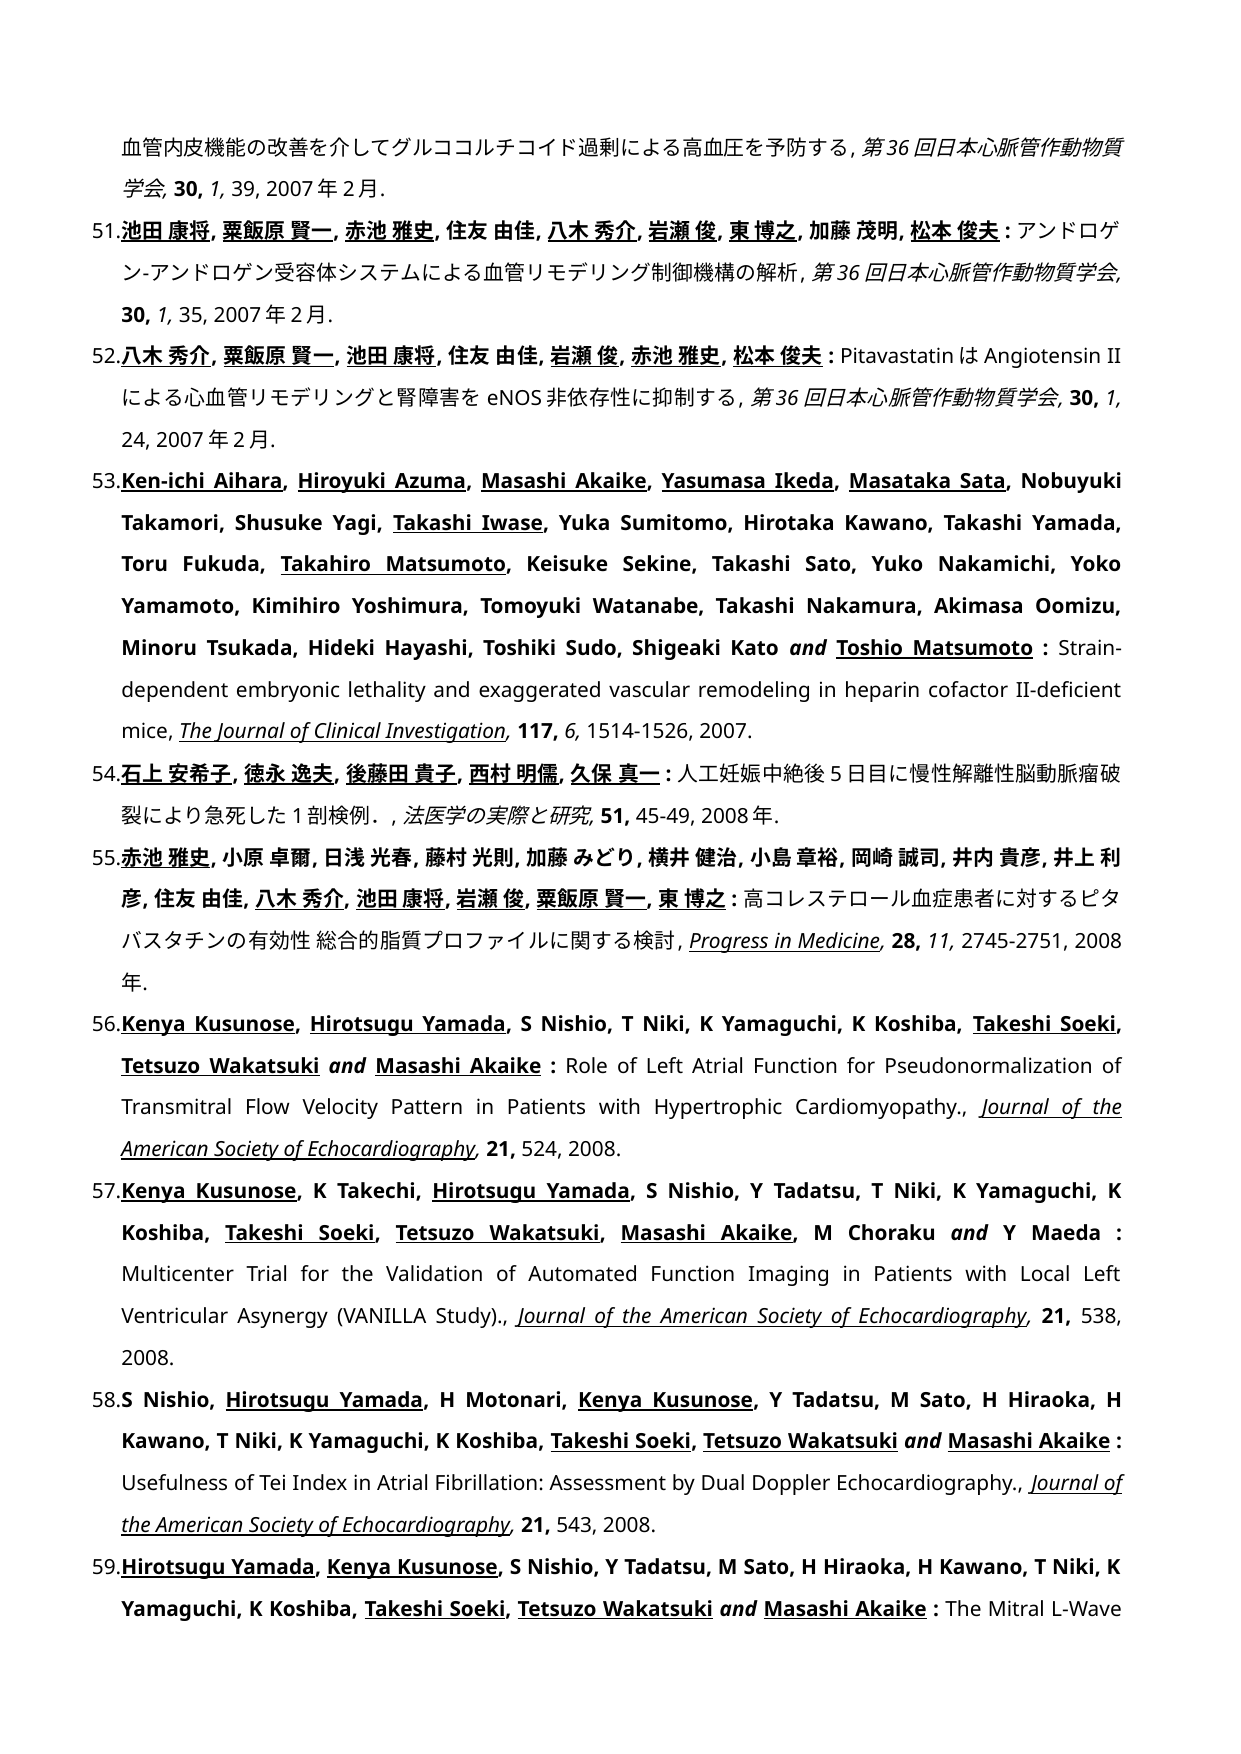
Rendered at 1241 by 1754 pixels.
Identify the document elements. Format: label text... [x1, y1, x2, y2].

list 石上 安希子, 徳永 逸夫, 後藤田 貴子, 西村 明儒, 久保 真一 : 人工妊娠中絶後5日目に慢性解離性脳動脈瘤破裂により急死した1剖検例．, 法医学の実際と研究, 51, 45-49, 2008年. [92, 752, 1122, 835]
list Kenya Kusunose, Hirotsugu Yamada, S Nishio, T Niki, K Yamaguchi, K Koshiba, Takeshi Soeki, Tetsuzo Wakatsuki and Masashi Akaike : Role of Left Atrial Function for Pseudonormalization of Transmitral Flow Velocity Pattern in Patients with Hypertrophic Cardiomyopathy., Journal of the American Society of Echocardiography, 21, 524, 2008. [92, 1002, 1122, 1169]
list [92, 1545, 1122, 1629]
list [92, 125, 1122, 209]
list Kenya Kusunose, K Takechi, Hirotsugu Yamada, S Nishio, Y Tadatsu, T Niki, K Yamaguchi, K Koshiba, Takeshi Soeki, Tetsuzo Wakatsuki, Masashi Akaike, M Choraku and Y Maeda : Multicenter Trial for the Validation of Automated Function Imaging in Patients with Local Left Ventricular Asynergy (VANILLA Study)., Journal of the American Society of Echocardiography, 21, 538, 2008. [92, 1169, 1122, 1378]
list 池田 康将, 粟飯原 賢一, 赤池 雅史, 住友 由佳, 八木 秀介, 岩瀬 俊, 東 博之, 加藤 茂明, 松本 俊夫 : アンドロゲン-アンドロゲン受容体システムによる血管リモデリング制御機構の解析, 第36回日本心脈管作動物質学会, 30, 1, 35, 2007年2月. [92, 209, 1122, 334]
list 赤池 雅史, 小原 卓爾, 日浅 光春, 藤村 光則, 加藤 みどり, 横井 健治, 小島 章裕, 岡崎 誠司, 井内 貴彦, 井上 利彦, 住友 由佳, 八木 秀介, 池田 康将, 岩瀬 俊, 粟飯原 賢一, 東 博之 : 高コレステロール血症患者に対するピタバスタチンの有効性 総合的脂質プロファイルに関する検討, Progress in Medicine, 28, 11, 2745-2751, 2008年. [92, 835, 1122, 1002]
list S Nishio, Hirotsugu Yamada, H Motonari, Kenya Kusunose, Y Tadatsu, M Sato, H Hiraoka, H Kawano, T Niki, K Yamaguchi, K Koshiba, Takeshi Soeki, Tetsuzo Wakatsuki and Masashi Akaike : Usefulness of Tei Index in Atrial Fibrillation: Assessment by Dual Doppler Echocardiography., Journal of the American Society of Echocardiography, 21, 543, 2008. [92, 1378, 1122, 1545]
list 八木 秀介, 粟飯原 賢一, 池田 康将, 住友 由佳, 岩瀬 俊, 赤池 雅史, 松本 俊夫 : PitavastatinはAngiotensin IIによる心血管リモデリングと腎障害をeNOS非依存性に抑制する, 第36回日本心脈管作動物質学会, 30, 1, 24, 2007年2月. [92, 334, 1122, 459]
list Ken-ichi Aihara, Hiroyuki Azuma, Masashi Akaike, Yasumasa Ikeda, Masataka Sata, Nobuyuki Takamori, Shusuke Yagi, Takashi Iwase, Yuka Sumitomo, Hirotaka Kawano, Takashi Yamada, Toru Fukuda, Takahiro Matsumoto, Keisuke Sekine, Takashi Sato, Yuko Nakamichi, Yoko Yamamoto, Kimihiro Yoshimura, Tomoyuki Watanabe, Takashi Nakamura, Akimasa Oomizu, Minoru Tsukada, Hideki Hayashi, Toshiki Sudo, Shigeaki Kato and Toshio Matsumoto : Strain-dependent embryonic lethality and exaggerated vascular remodeling in heparin cofactor II-deficient mice, The Journal of Clinical Investigation, 117, 6, 1514-1526, 2007. [92, 459, 1122, 752]
